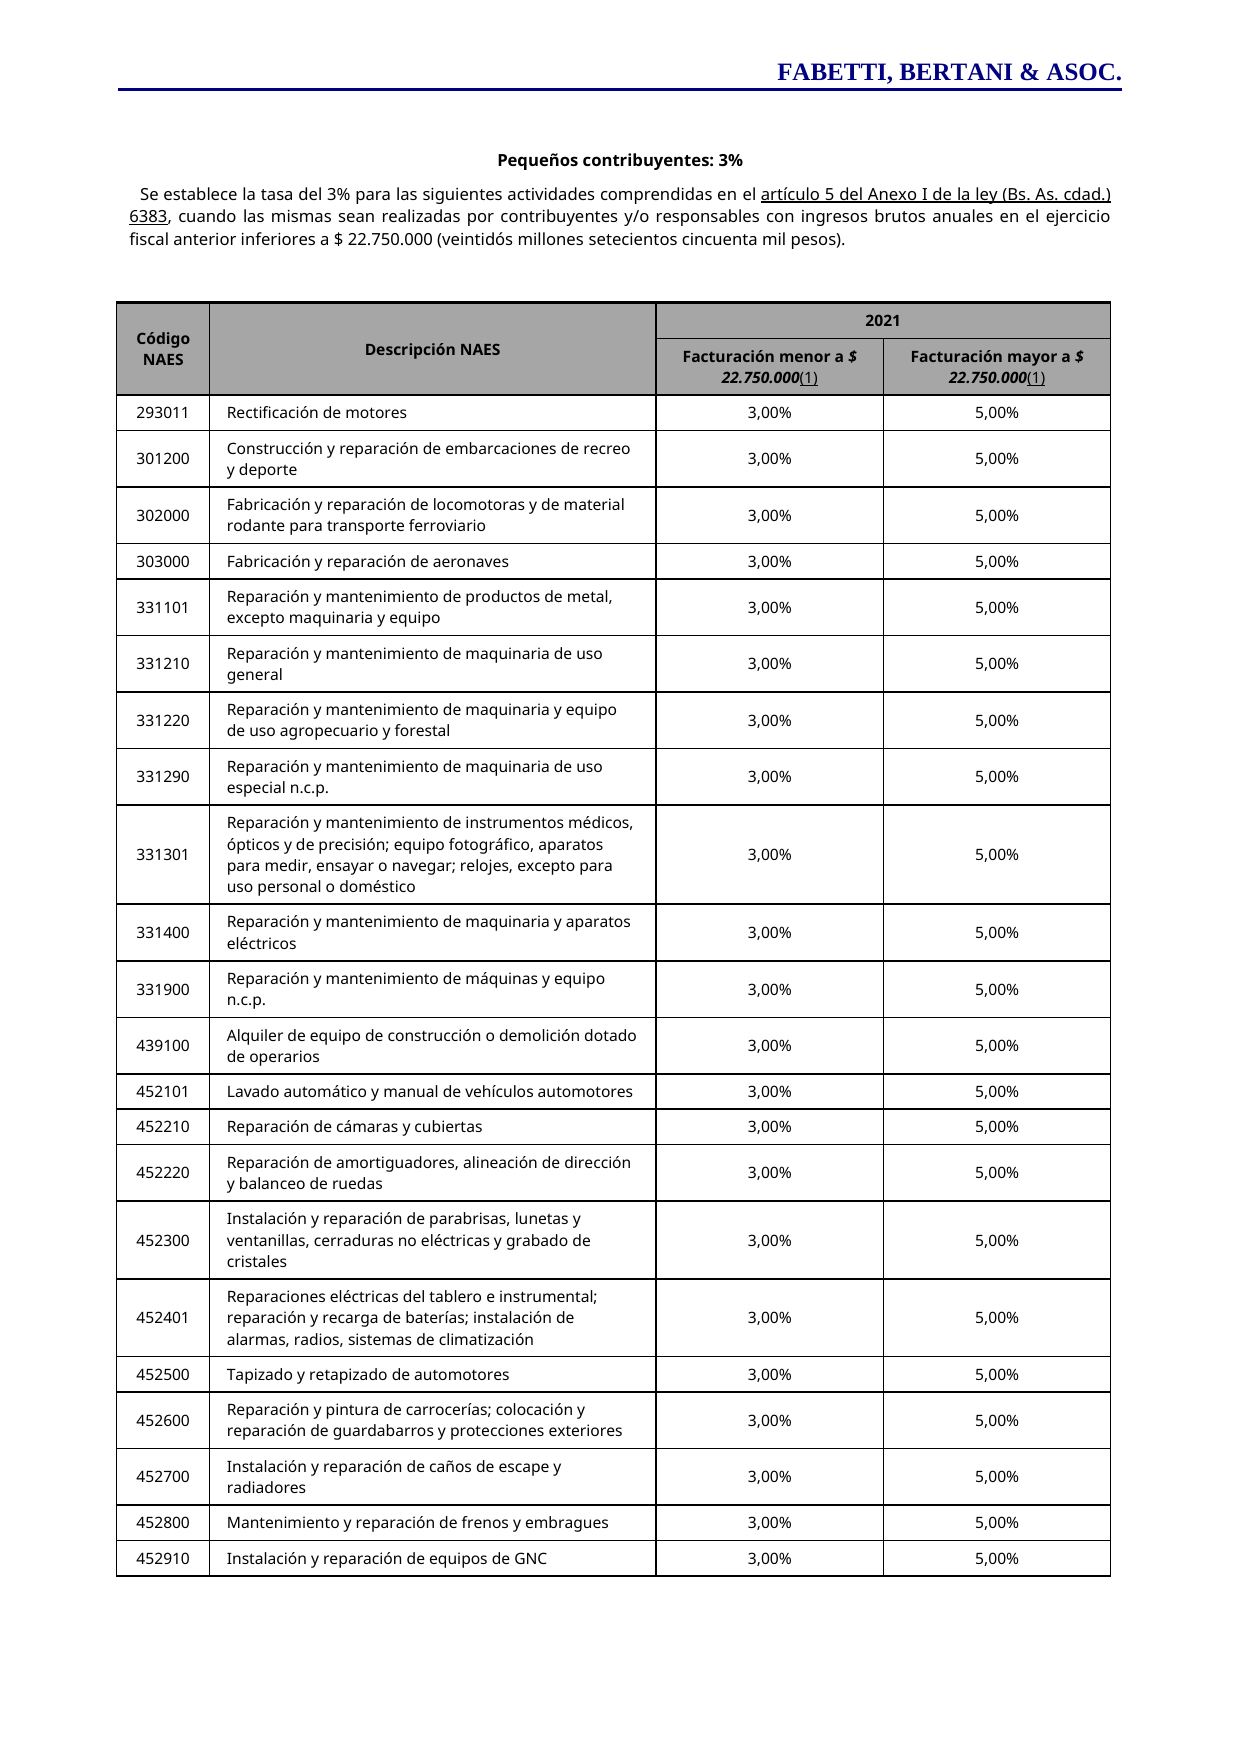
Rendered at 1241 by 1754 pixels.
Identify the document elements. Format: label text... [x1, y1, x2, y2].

table_cell 3,00% [657, 749, 883, 804]
table_cell 5,00% [884, 431, 1110, 486]
table_cell Instalación y reparación de caños de escape y radiadores [210, 1449, 655, 1504]
table_cell 452500 [117, 1357, 209, 1391]
table_cell 3,00% [657, 1393, 883, 1448]
table_cell 452800 [117, 1506, 209, 1539]
table_cell Reparación y mantenimiento de maquinaria de uso general [210, 636, 655, 691]
table_cell 5,00% [884, 806, 1110, 903]
table_cell 3,00% [657, 1018, 883, 1073]
table_cell 331290 [117, 749, 209, 804]
table_cell 3,00% [657, 431, 883, 486]
table_cell 3,00% [657, 1145, 883, 1200]
table_cell 3,00% [657, 905, 883, 960]
table_cell Fabricación y reparación de aeronaves [210, 544, 655, 578]
table_cell 5,00% [884, 1357, 1110, 1391]
table_cell Rectificación de motores [210, 396, 655, 429]
table_cell 331400 [117, 905, 209, 960]
table_cell 301200 [117, 431, 209, 486]
table_cell 5,00% [884, 396, 1110, 429]
table_cell Reparación y mantenimiento de maquinaria de uso especial n.c.p. [210, 749, 655, 804]
table_cell Lavado automático y manual de vehículos automotores [210, 1075, 655, 1108]
table_cell 5,00% [884, 693, 1110, 748]
table_cell 3,00% [657, 488, 883, 543]
table_cell Instalación y reparación de parabrisas, lunetas y ventanillas, cerraduras no eléctricas y grabado de cristales [210, 1202, 655, 1278]
table_cell 3,00% [657, 806, 883, 903]
table_cell 5,00% [884, 1110, 1110, 1144]
table_cell 5,00% [884, 488, 1110, 543]
table_cell 303000 [117, 544, 209, 578]
table_cell Facturación menor a $ 22.750.000(1) [657, 339, 883, 394]
table_cell 5,00% [884, 1280, 1110, 1356]
table_cell Reparación de amortiguadores, alineación de dirección y balanceo de ruedas [210, 1145, 655, 1200]
table_header 2021 [657, 304, 1110, 338]
table_cell 3,00% [657, 1202, 883, 1278]
table_header Descripción NAES [210, 304, 655, 394]
table_cell 452300 [117, 1202, 209, 1278]
table_cell 3,00% [657, 693, 883, 748]
table_cell 5,00% [884, 749, 1110, 804]
table_cell 3,00% [657, 962, 883, 1016]
text Pequeños contribuyentes: 3% [129, 149, 1111, 172]
table_cell Facturación mayor a $ 22.750.000(1) [884, 339, 1110, 394]
table_cell 452401 [117, 1280, 209, 1356]
table_cell 452220 [117, 1145, 209, 1200]
table_cell 5,00% [884, 1506, 1110, 1539]
table_cell 3,00% [657, 1449, 883, 1504]
table_cell 3,00% [657, 396, 883, 429]
table_cell Reparación y mantenimiento de instrumentos médicos, ópticos y de precisión; equipo fotográfico, aparatos para medir, ensayar o navegar; relojes, excepto para uso personal o doméstico [210, 806, 655, 903]
table_cell 452910 [117, 1541, 209, 1575]
table_cell 3,00% [657, 1541, 883, 1575]
table_cell 331210 [117, 636, 209, 691]
table_cell 439100 [117, 1018, 209, 1073]
table_cell 331220 [117, 693, 209, 748]
table_cell 452700 [117, 1449, 209, 1504]
table_cell 3,00% [657, 636, 883, 691]
table_cell 5,00% [884, 1541, 1110, 1575]
table_cell 452210 [117, 1110, 209, 1144]
table_cell Reparación de cámaras y cubiertas [210, 1110, 655, 1144]
table_cell Reparación y mantenimiento de máquinas y equipo n.c.p. [210, 962, 655, 1016]
table_cell Reparación y pintura de carrocerías; colocación y reparación de guardabarros y protecciones exteriores [210, 1393, 655, 1448]
table_header Código NAES [117, 304, 209, 394]
table_cell 5,00% [884, 1202, 1110, 1278]
table_cell 5,00% [884, 905, 1110, 960]
table_cell 3,00% [657, 1110, 883, 1144]
table_cell 5,00% [884, 1449, 1110, 1504]
table_cell Reparación y mantenimiento de productos de metal, excepto maquinaria y equipo [210, 580, 655, 634]
table_cell Instalación y reparación de equipos de GNC [210, 1541, 655, 1575]
table_cell 5,00% [884, 962, 1110, 1016]
table_cell 3,00% [657, 1280, 883, 1356]
table_cell Tapizado y retapizado de automotores [210, 1357, 655, 1391]
table_cell 5,00% [884, 580, 1110, 634]
table_cell 5,00% [884, 1018, 1110, 1073]
table_cell 331101 [117, 580, 209, 634]
table_cell Alquiler de equipo de construcción o demolición dotado de operarios [210, 1018, 655, 1073]
table_cell Reparación y mantenimiento de maquinaria y aparatos eléctricos [210, 905, 655, 960]
table_cell 3,00% [657, 1357, 883, 1391]
table_cell 452101 [117, 1075, 209, 1108]
table_cell 5,00% [884, 1075, 1110, 1108]
table_cell 293011 [117, 396, 209, 429]
table_cell 3,00% [657, 580, 883, 634]
table_cell 5,00% [884, 636, 1110, 691]
table_cell Mantenimiento y reparación de frenos y embragues [210, 1506, 655, 1539]
table_cell 3,00% [657, 544, 883, 578]
table_cell 5,00% [884, 1145, 1110, 1200]
table_cell 302000 [117, 488, 209, 543]
table_cell Construcción y reparación de embarcaciones de recreo y deporte [210, 431, 655, 486]
table_cell 452600 [117, 1393, 209, 1448]
table_cell 3,00% [657, 1075, 883, 1108]
table_cell 5,00% [884, 1393, 1110, 1448]
table_cell Fabricación y reparación de locomotoras y de material rodante para transporte ferroviario [210, 488, 655, 543]
table_cell 3,00% [657, 1506, 883, 1539]
table_cell 5,00% [884, 544, 1110, 578]
table_cell 331301 [117, 806, 209, 903]
table_cell 331900 [117, 962, 209, 1016]
table_cell Reparación y mantenimiento de maquinaria y equipo de uso agropecuario y forestal [210, 693, 655, 748]
text Se establece la tasa del 3% para las siguientes actividades comprendidas en el artículo 5 del Anexo I de la ley (Bs. As. cdad.) 6383, cuando las mismas sean realizadas por contribuyentes y/o responsables con ingresos brutos anuales en el ejercicio fiscal anterior inferiores a $ 22.750.000 (veintidós millones setecientos cincuenta mil pesos). [129, 182, 1111, 250]
table_cell Reparaciones eléctricas del tablero e instrumental; reparación y recarga de baterías; instalación de alarmas, radios, sistemas de climatización [210, 1280, 655, 1356]
